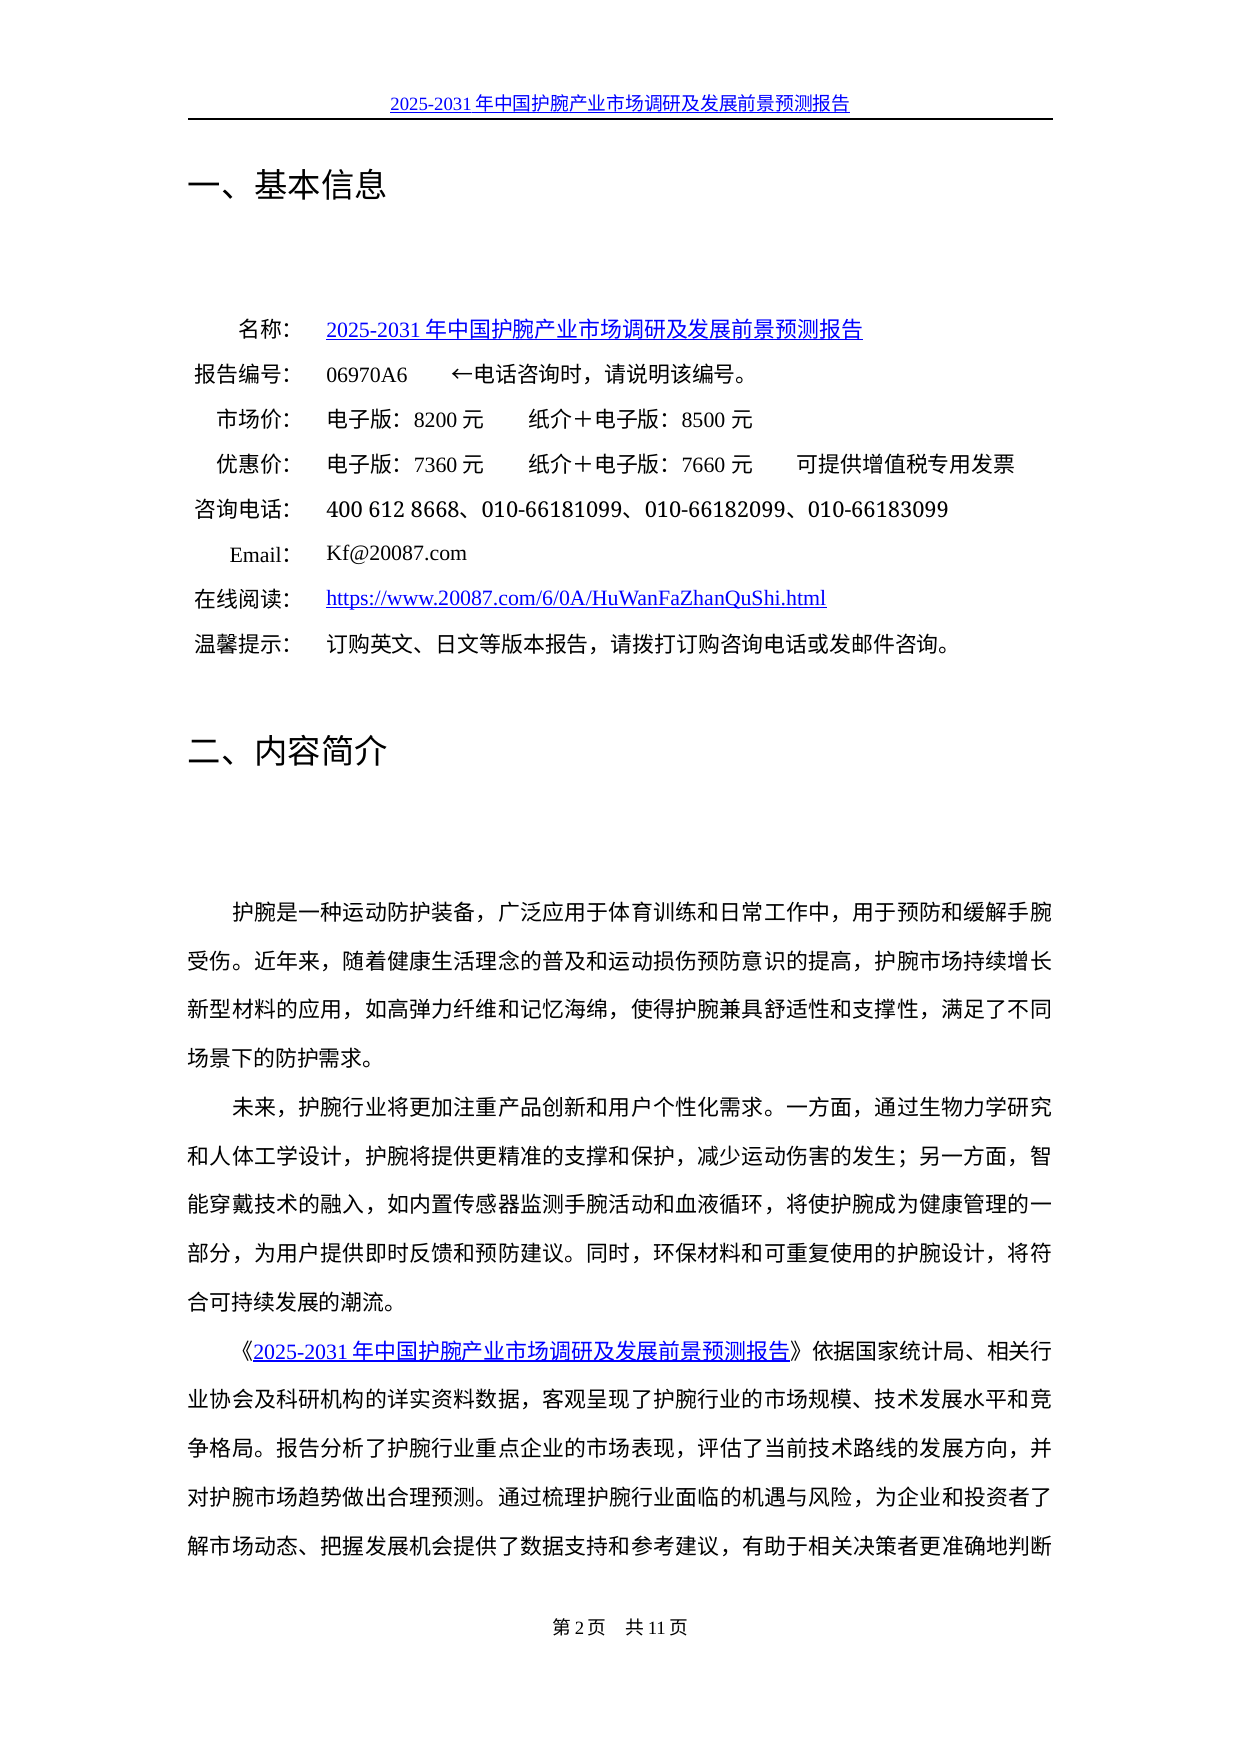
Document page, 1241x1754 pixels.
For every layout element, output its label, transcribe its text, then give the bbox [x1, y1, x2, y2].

table_cell Kf@20087.com [315, 537, 1073, 582]
table_cell 在线阅读： [167, 582, 315, 627]
title 一、基本信息 [187, 150, 1053, 215]
table_cell [315, 582, 1073, 627]
table_cell 400 612 8668、010-66181099、010-66182099、010-66183099 [315, 492, 1073, 537]
table_cell 电子版：8200 元 纸介＋电子版：8500 元 [315, 402, 1073, 447]
table_cell 市场价： [167, 402, 315, 447]
table_cell 温馨提示： [167, 627, 315, 672]
table_cell 优惠价： [167, 447, 315, 492]
table_cell 电子版：7360 元 纸介＋电子版：7660 元 可提供增值税专用发票 [315, 447, 1073, 492]
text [187, 894, 1053, 1561]
table_header 2025-2031年中国护腕产业市场调研及发展前景预测报告 [315, 312, 1073, 357]
table_header 名称： [167, 312, 315, 357]
table_cell 报告编号： [167, 357, 315, 402]
table_cell 订购英文、日文等版本报告，请拨打订购咨询电话或发邮件咨询。 [315, 627, 1073, 672]
title 二、内容简介 [187, 717, 1053, 782]
table_cell 06970A6 ←电话咨询时，请说明该编号。 [315, 357, 1073, 402]
table_cell 咨询电话： [167, 492, 315, 537]
table_cell Email： [167, 537, 315, 582]
